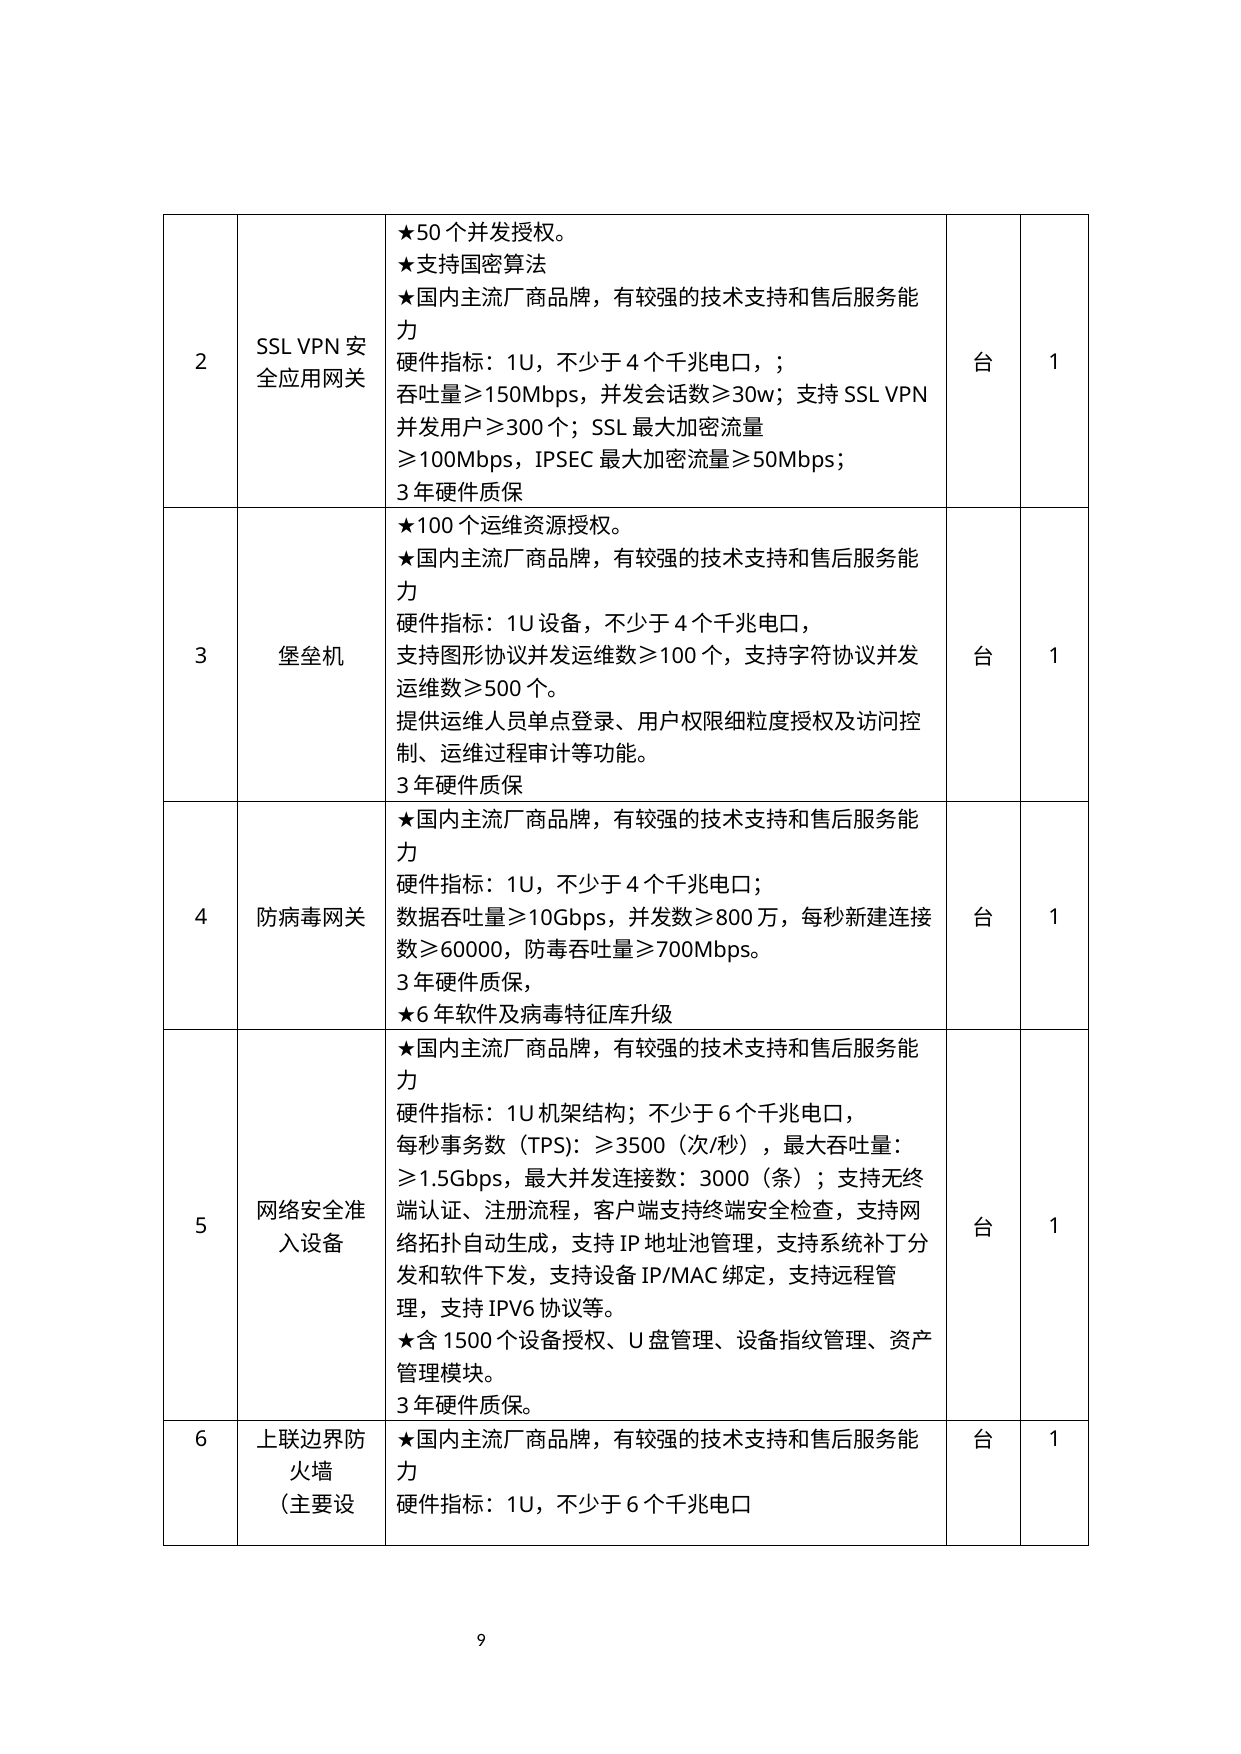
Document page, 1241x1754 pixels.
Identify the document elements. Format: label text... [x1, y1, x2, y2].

table_cell 2 [164, 215, 237, 507]
table_cell 1 [1021, 802, 1088, 1029]
table_cell 1 [1021, 215, 1088, 507]
table_cell ★国内主流厂商品牌，有较强的技术支持和售后服务能力 硬件指标：1U，不少于4个千兆电口； 数据吞吐量≥10Gbps，并发数≥800万，每秒新建连接数≥60000，防毒吞吐量≥700Mbps。 3年硬件质保， ★6年软件及病毒特征库升级 [386, 802, 946, 1029]
table_cell 3 [164, 508, 237, 801]
table_cell 台 [947, 802, 1020, 1029]
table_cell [386, 1421, 946, 1545]
table_cell 台 [947, 508, 1020, 801]
table_cell ★50个并发授权。 ★支持国密算法 ★国内主流厂商品牌，有较强的技术支持和售后服务能力 硬件指标：1U，不少于4个千兆电口，； 吞吐量≥150Mbps，并发会话数≥30w；支持SSL VPN 并发用户≥300个；SSL 最大加密流量≥100Mbps，IPSEC 最大加密流量≥50Mbps； 3年硬件质保 [386, 215, 946, 507]
table_cell 1 [1021, 508, 1088, 801]
table_cell 4 [164, 802, 237, 1029]
table_cell 上联边界防火墙 （主要设备） [238, 1421, 385, 1545]
table_cell 防病毒网关 [238, 802, 385, 1029]
table_cell 1 [1021, 1421, 1088, 1545]
table_cell 网络安全准入设备 [238, 1030, 385, 1420]
table_cell ★100个运维资源授权。 ★国内主流厂商品牌，有较强的技术支持和售后服务能力 硬件指标：1U设备，不少于4个千兆电口， 支持图形协议并发运维数≥100个，支持字符协议并发运维数≥500个。 提供运维人员单点登录、用户权限细粒度授权及访问控制、运维过程审计等功能。 3年硬件质保 [386, 508, 946, 801]
table_cell 台 [947, 1030, 1020, 1420]
table_cell SSL VPN安全应用网关 [238, 215, 385, 507]
table_cell 1 [1021, 1030, 1088, 1420]
table_cell 台 [947, 215, 1020, 507]
table_cell 5 [164, 1030, 237, 1420]
table_cell 6 [164, 1421, 237, 1545]
table_cell 堡垒机 [238, 508, 385, 801]
table_cell 台 [947, 1421, 1020, 1545]
table_cell ★国内主流厂商品牌，有较强的技术支持和售后服务能力 硬件指标：1U机架结构；不少于6个千兆电口， 每秒事务数（TPS)：≥3500（次/秒），最大吞吐量：≥1.5Gbps，最大并发连接数：3000（条）；支持无终端认证、注册流程，客户端支持终端安全检查，支持网络拓扑自动生成，支持IP地址池管理，支持系统补丁分发和软件下发，支持设备IP/MAC绑定，支持远程管理，支持IPV6协议等。 ★含1500个设备授权、U盘管理、设备指纹管理、资产管理模块。 3年硬件质保。 [386, 1030, 946, 1420]
